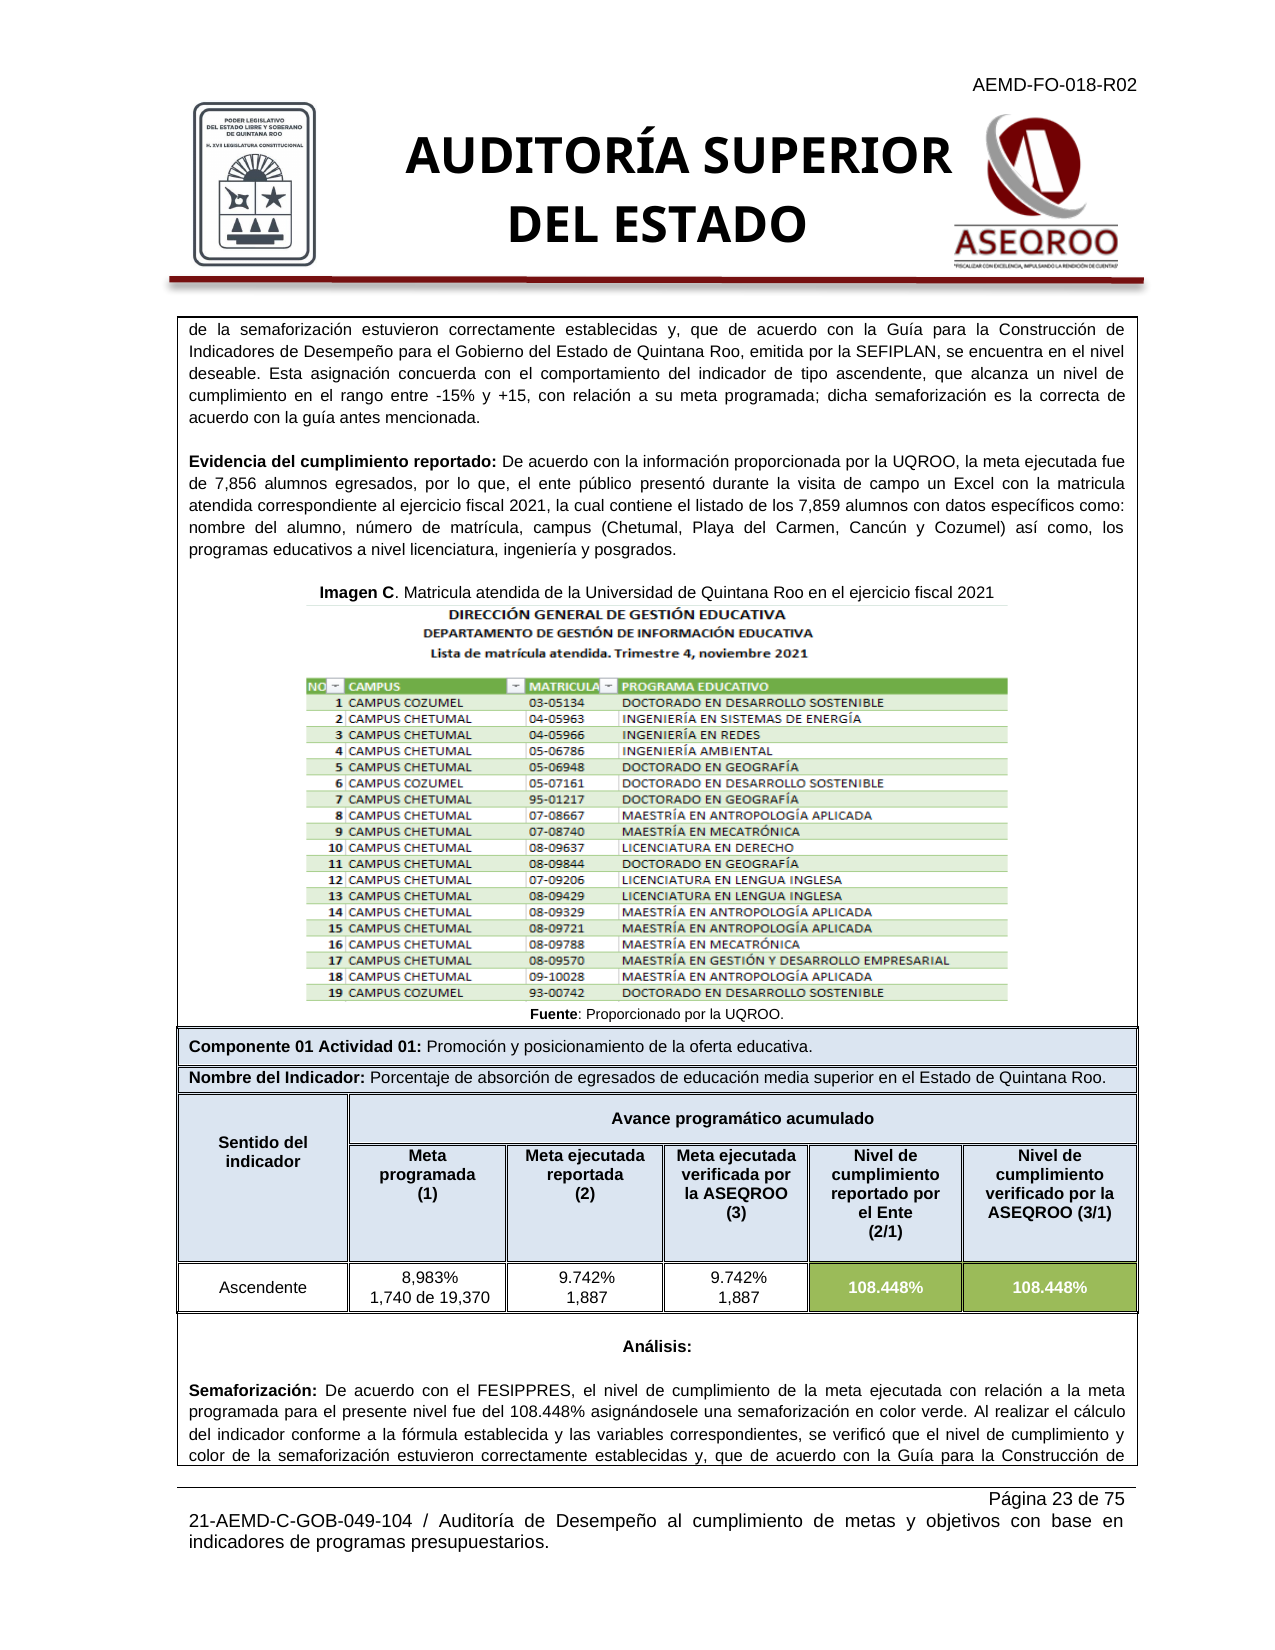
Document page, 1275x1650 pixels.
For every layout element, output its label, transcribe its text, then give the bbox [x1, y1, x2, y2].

picture [306, 605, 1008, 1002]
table_cell Meta programada (1) [350, 1146, 505, 1261]
table_cell Sentido del indicador [179, 1095, 347, 1261]
table_cell Componente 01 Actividad 01: Promoción y posicionamiento de la oferta educativa. [179, 1029, 1136, 1064]
picture [954, 114, 1118, 269]
table_cell Meta ejecutada verificada por la ASEQROO (3) [665, 1146, 807, 1261]
table_cell Nivel de cumplimiento reportado por el Ente (2/1) [810, 1146, 961, 1261]
table_cell 108.448% [964, 1264, 1136, 1311]
table_cell Nivel de cumplimiento verificado por la ASEQROO (3/1) [964, 1146, 1136, 1261]
table_cell 9.742% 1,887 [508, 1264, 662, 1311]
table_cell Nombre del Indicador: Porcentaje de absorción de egresados de educación media superior en el Estado de Quintana Roo. [179, 1068, 1136, 1092]
table_cell 108.448% [810, 1264, 961, 1311]
table_cell Meta ejecutada reportada (2) [508, 1146, 662, 1261]
table_cell Ascendente [179, 1264, 347, 1311]
table_cell 8,983% 1,740 de 19,370 [350, 1264, 505, 1311]
table_cell 9.742% 1,887 [665, 1264, 807, 1311]
table_cell Avance programático acumulado [350, 1095, 1136, 1142]
picture [191, 100, 318, 268]
